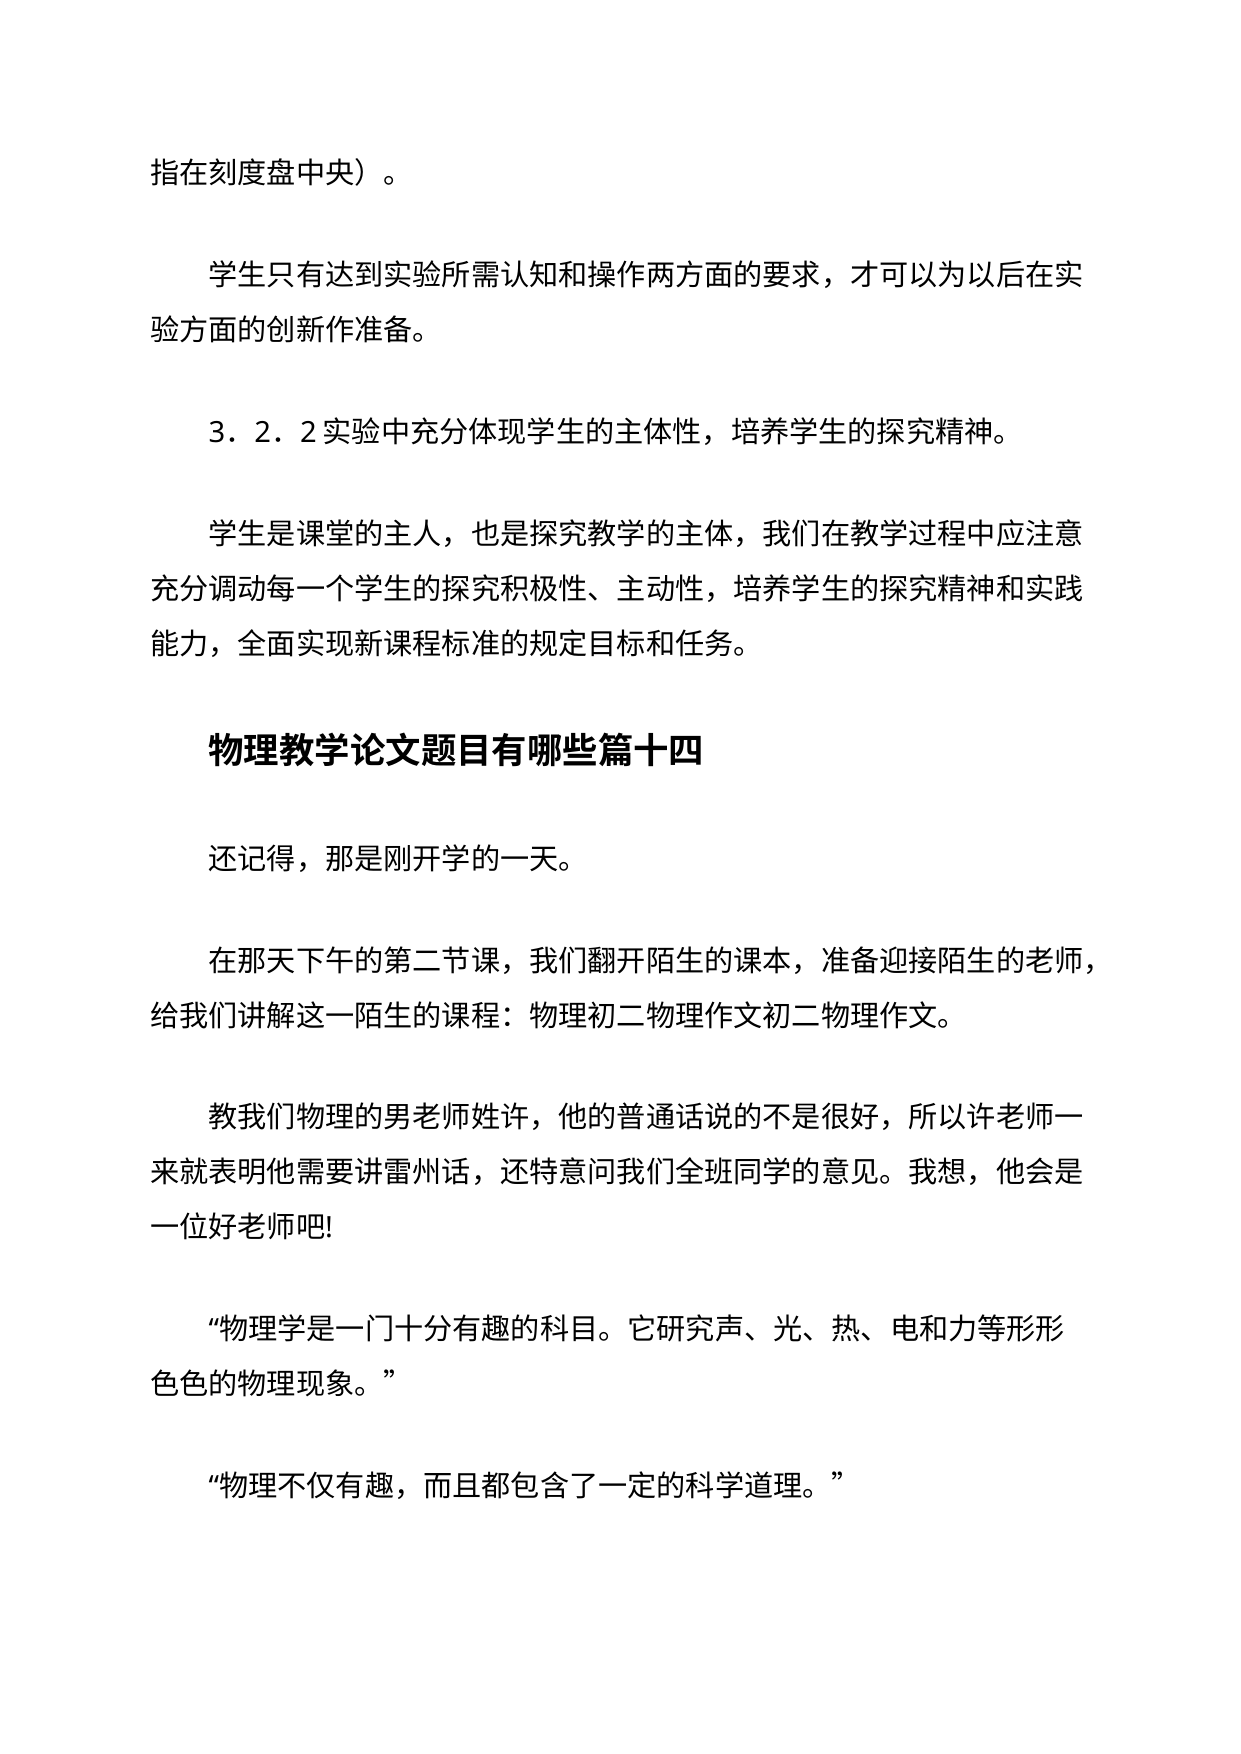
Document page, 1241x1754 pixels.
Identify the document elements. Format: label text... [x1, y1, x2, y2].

text 在那天下午的第二节课，我们翻开陌生的课本，准备迎接陌生的老师，给我们讲解这一陌生的课程：物理初二物理作文初二物理作文。 [150, 937, 1090, 1034]
text 学生是课堂的主人，也是探究教学的主体，我们在教学过程中应注意充分调动每一个学生的探究积极性、主动性，培养学生的探究精神和实践能力，全面实现新课程标准的规定目标和任务。 [150, 510, 1090, 662]
text “物理学是一门十分有趣的科目。它研究声、光、热、电和力等形形色色的物理现象。” [150, 1306, 1090, 1403]
text 还记得，那是刚开学的一天。 [150, 835, 1090, 878]
text 物理教学论文题目有哪些篇十四 [150, 722, 1090, 773]
text “物理不仅有趣，而且都包含了一定的科学道理。” [150, 1462, 1090, 1505]
text 学生只有达到实验所需认知和操作两方面的要求，才可以为以后在实验方面的创新作准备。 [150, 252, 1090, 349]
text 3．2．2实验中充分体现学生的主体性，培养学生的探究精神。 [150, 408, 1090, 451]
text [150, 150, 1090, 192]
text 教我们物理的男老师姓许，他的普通话说的不是很好，所以许老师一来就表明他需要讲雷州话，还特意问我们全班同学的意见。我想，他会是一位好老师吧! [150, 1094, 1090, 1246]
